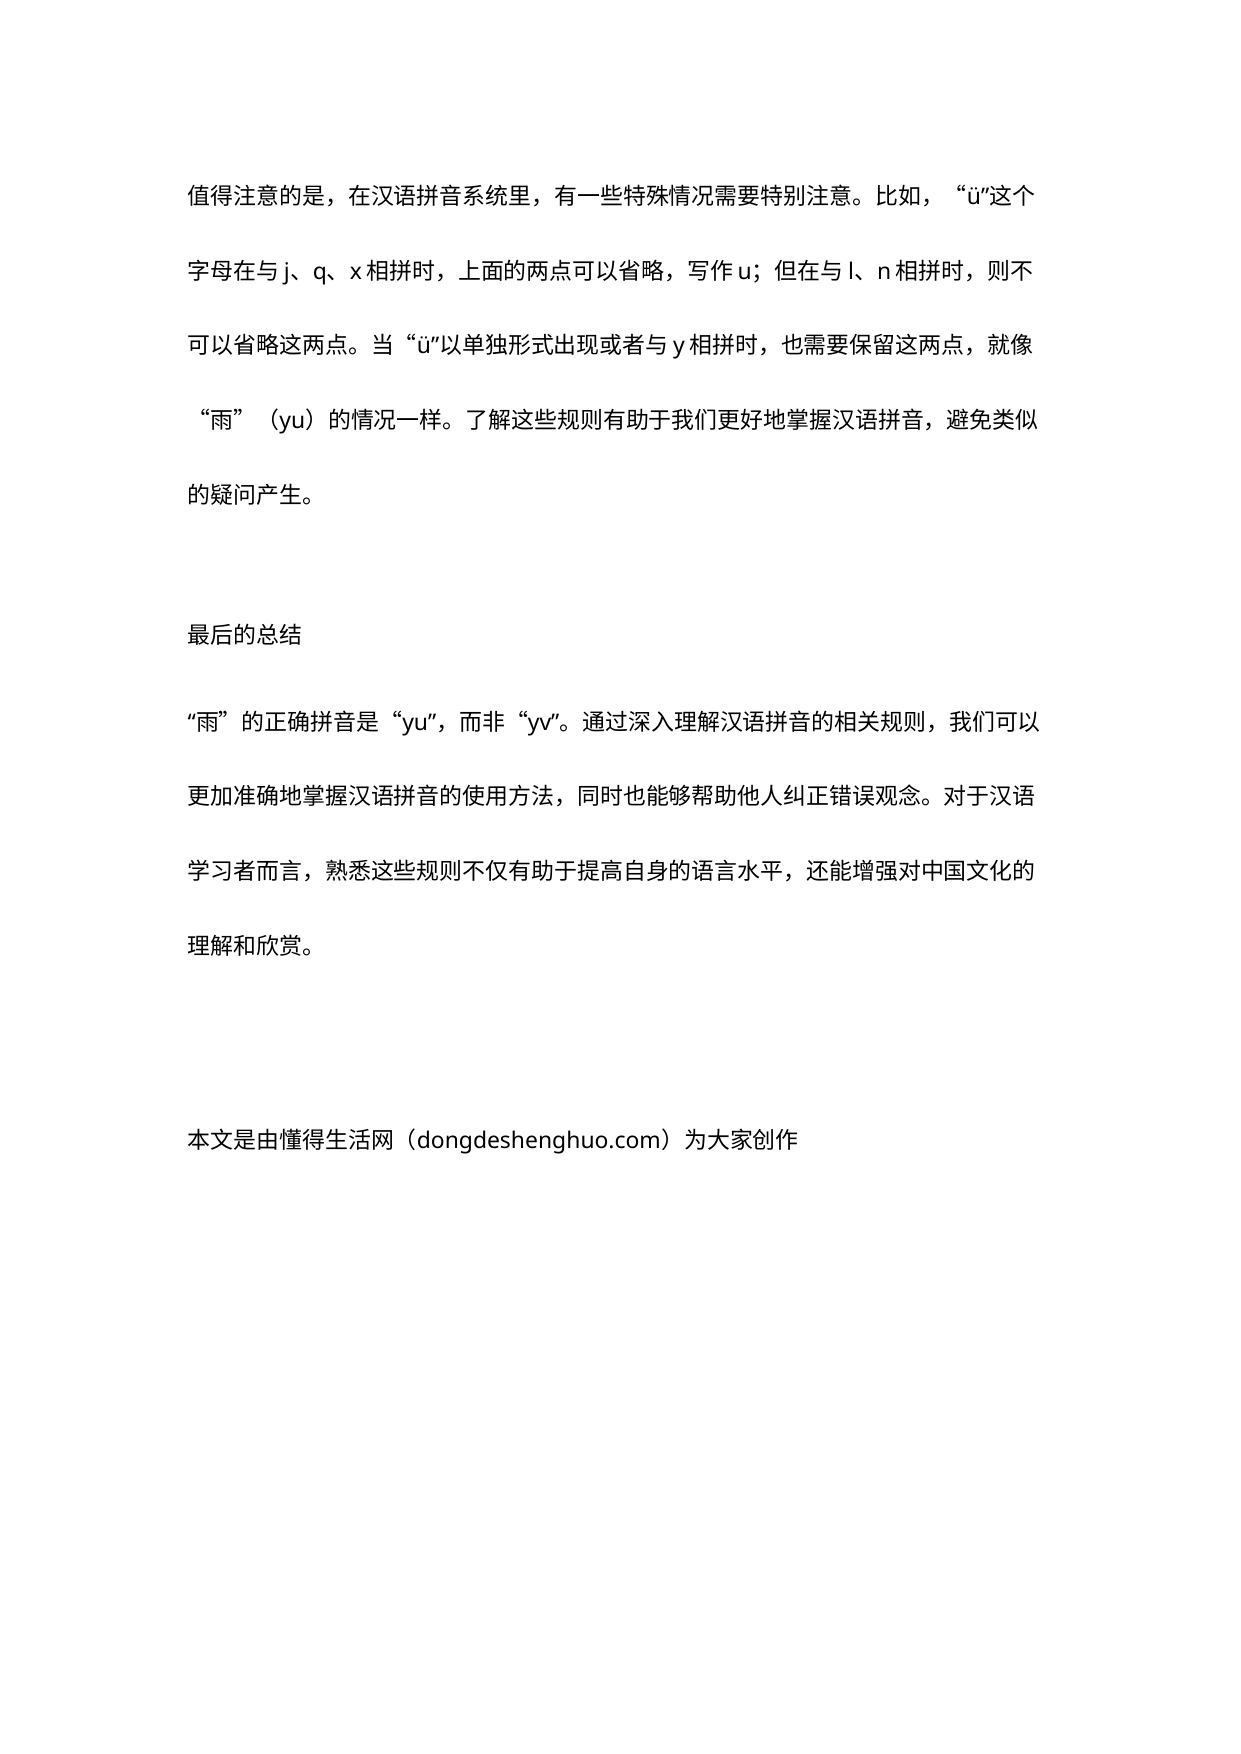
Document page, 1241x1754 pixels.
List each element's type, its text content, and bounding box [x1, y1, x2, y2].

text 本文是由懂得生活网（dongdeshenghuo.com）为大家创作 [187, 1106, 1053, 1171]
text 最后的总结 [187, 601, 1053, 666]
text 值得注意的是，在汉语拼音系统里，有一些特殊情况需要特别注意。比如，“ü”这个字母在与j、q、x相拼时，上面的两点可以省略，写作u；但在与l、n相拼时，则不可以省略这两点。当“ü”以单独形式出现或者与y相拼时，也需要保留这两点，就像“雨”（yu）的情况一样。了解这些规则有助于我们更好地掌握汉语拼音，避免类似的疑问产生。 [187, 162, 1053, 526]
text “雨”的正确拼音是“yu”，而非“yv”。通过深入理解汉语拼音的相关规则，我们可以更加准确地掌握汉语拼音的使用方法，同时也能够帮助他人纠正错误观念。对于汉语学习者而言，熟悉这些规则不仅有助于提高自身的语言水平，还能增强对中国文化的理解和欣赏。 [187, 688, 1053, 977]
